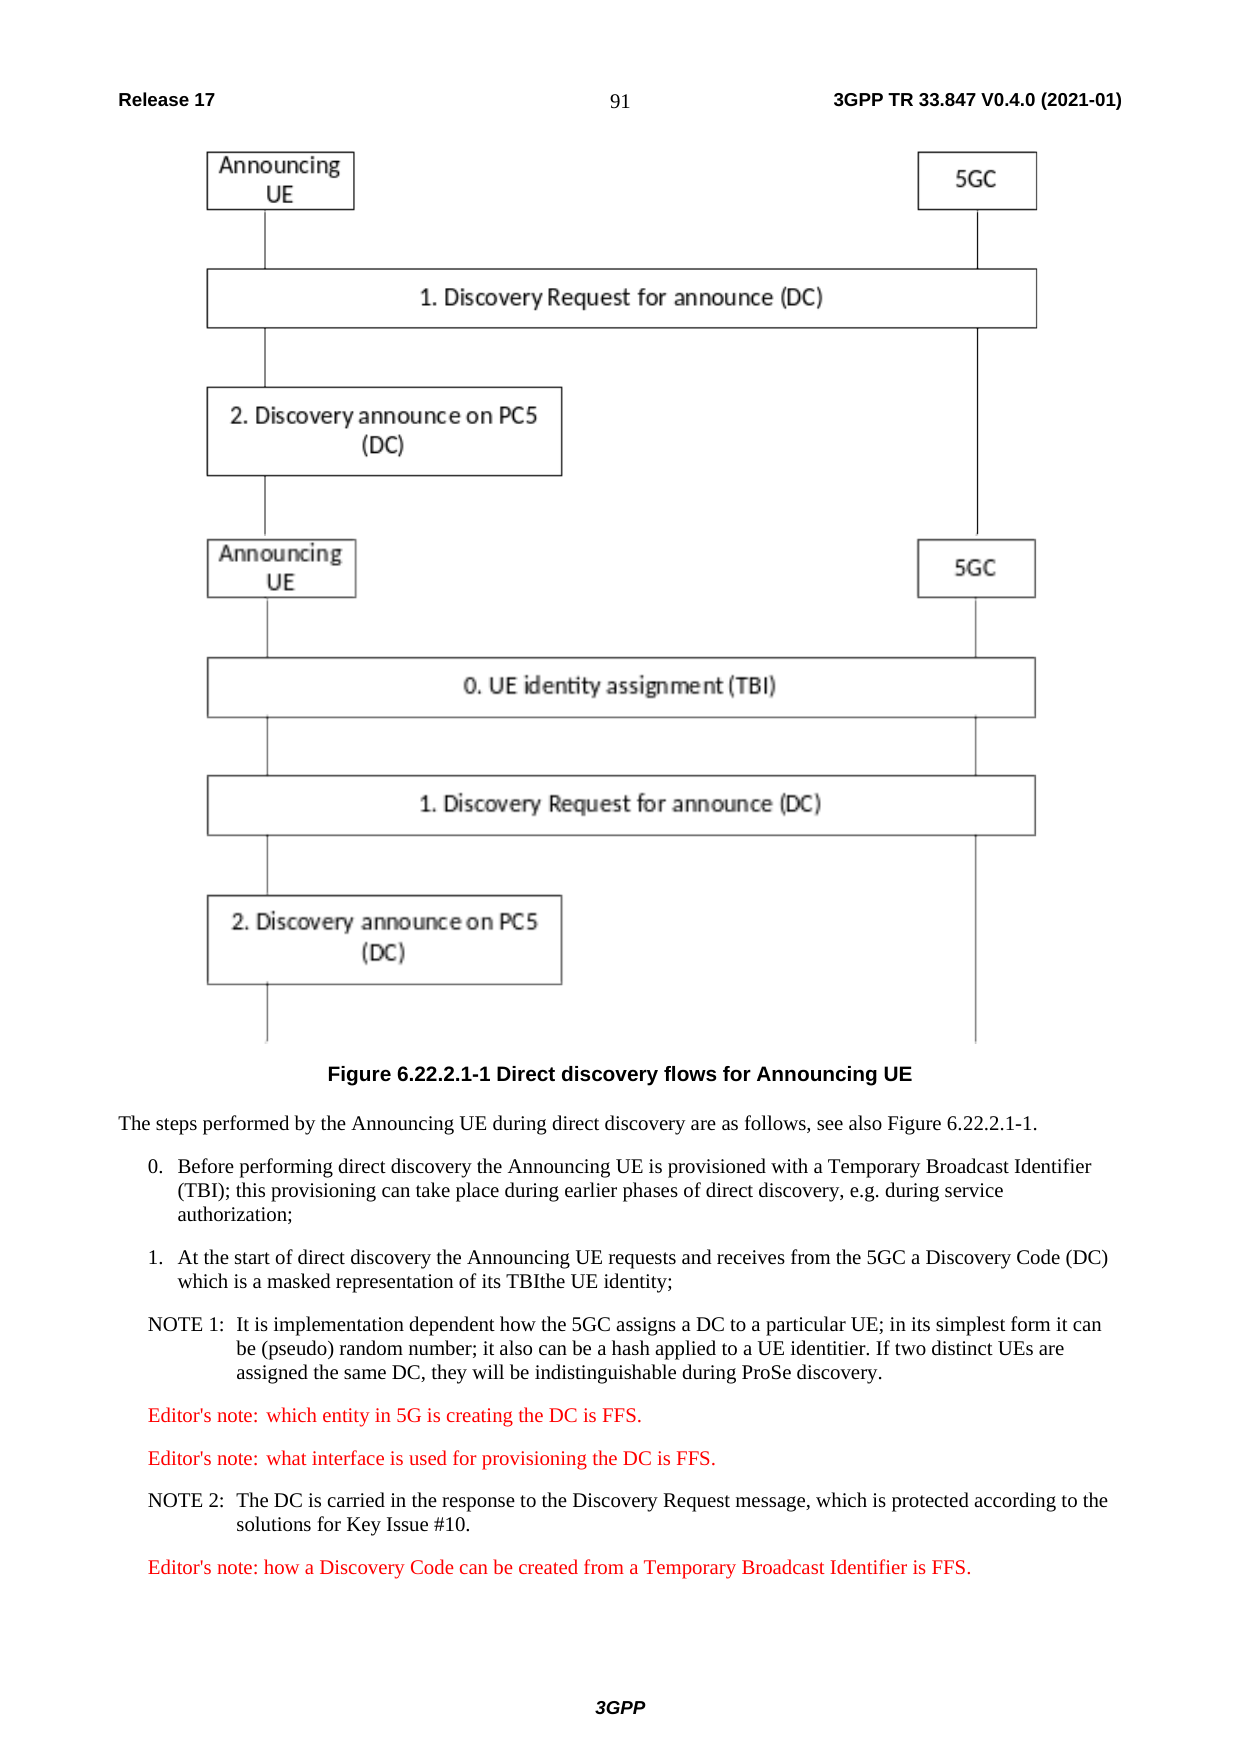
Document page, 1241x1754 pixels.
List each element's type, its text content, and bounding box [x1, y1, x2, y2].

text 1. At the start of direct discovery the Announcing UE requests and receives from the 5GC a Discovery Code (DC) which is a representation of ; [148, 1245, 1122, 1293]
text Figure 6.22.2.1-1 Direct discovery flows for Announcing UE [118, 1062, 1122, 1086]
text The steps performed by the Announcing UE during direct discovery are as follows, see also Figure 6.22.2.1-1. [118, 1111, 1122, 1135]
